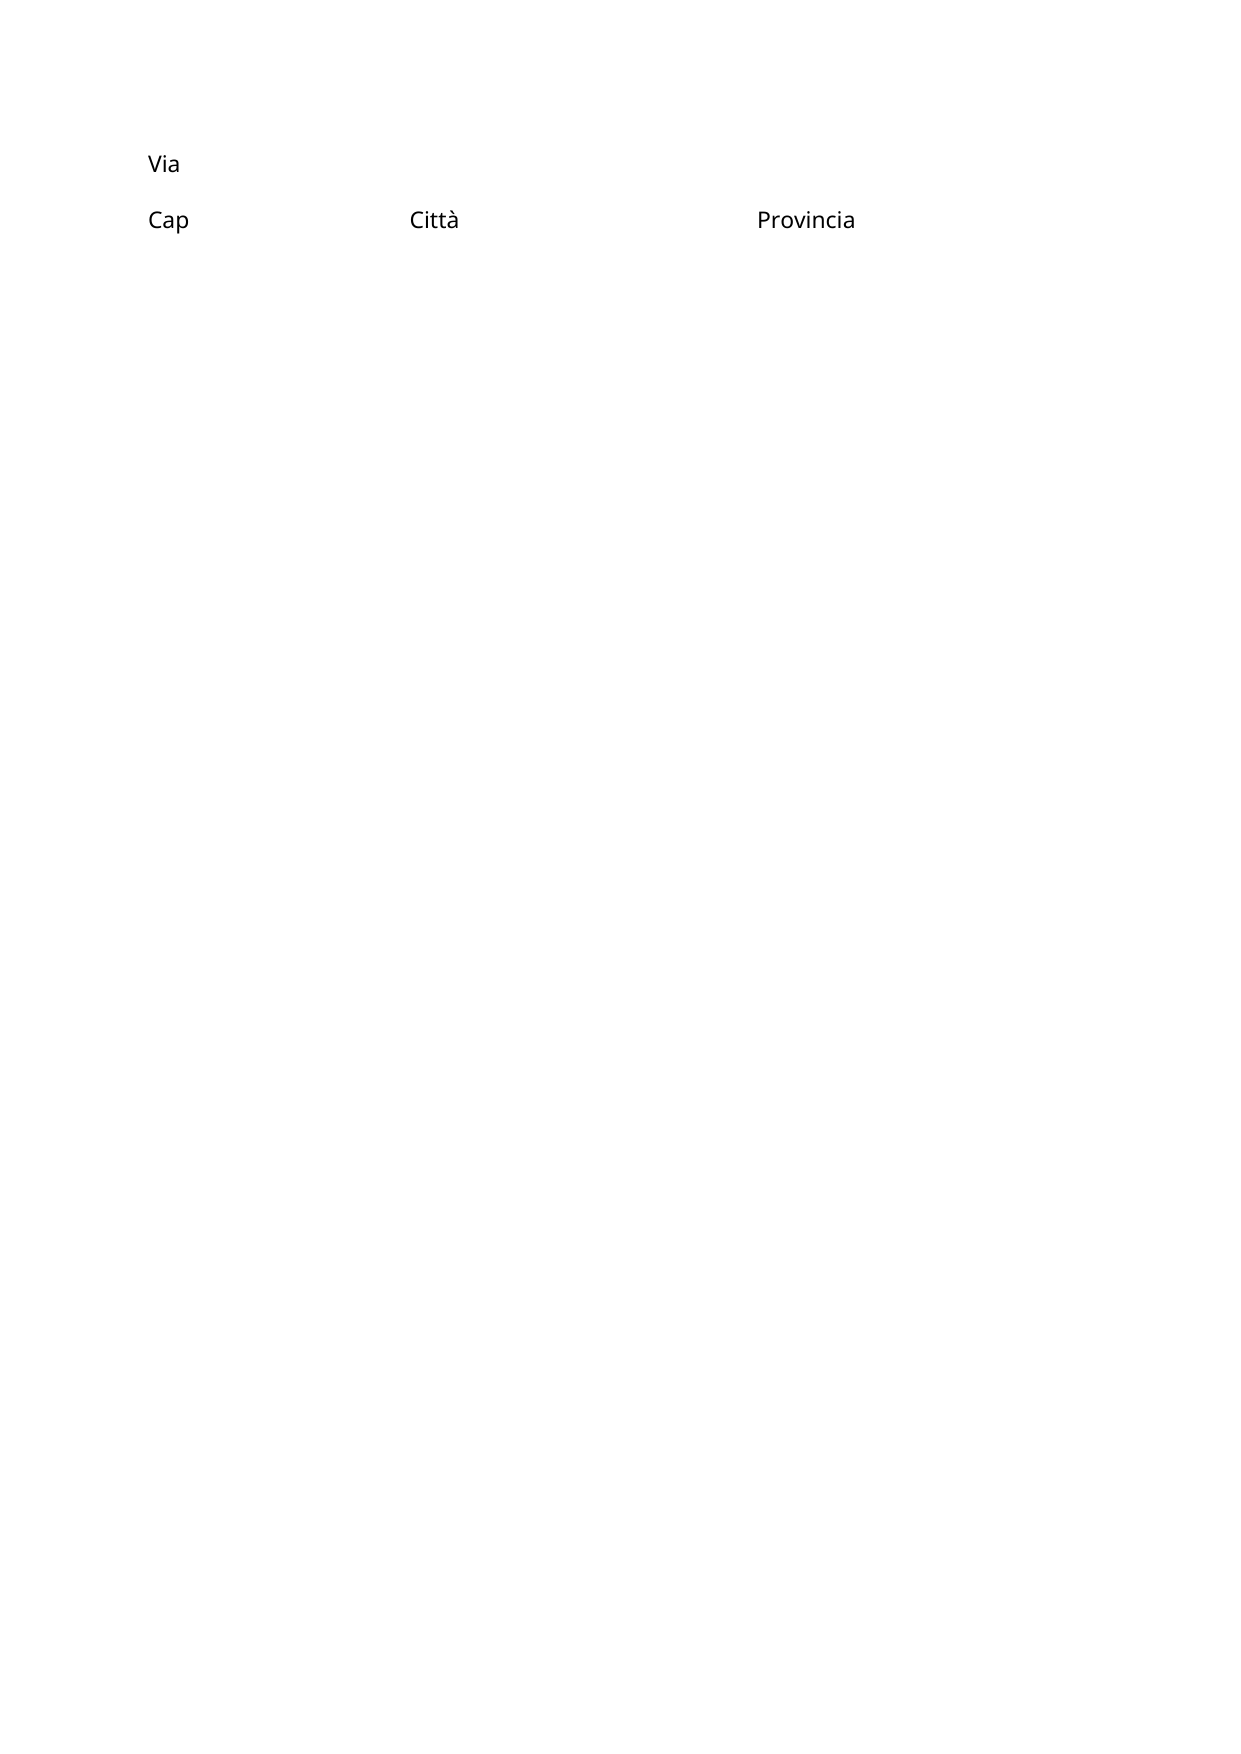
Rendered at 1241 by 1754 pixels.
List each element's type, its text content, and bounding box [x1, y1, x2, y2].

text Via [118, 148, 1122, 179]
text Cap Città Provincia [118, 204, 1122, 236]
